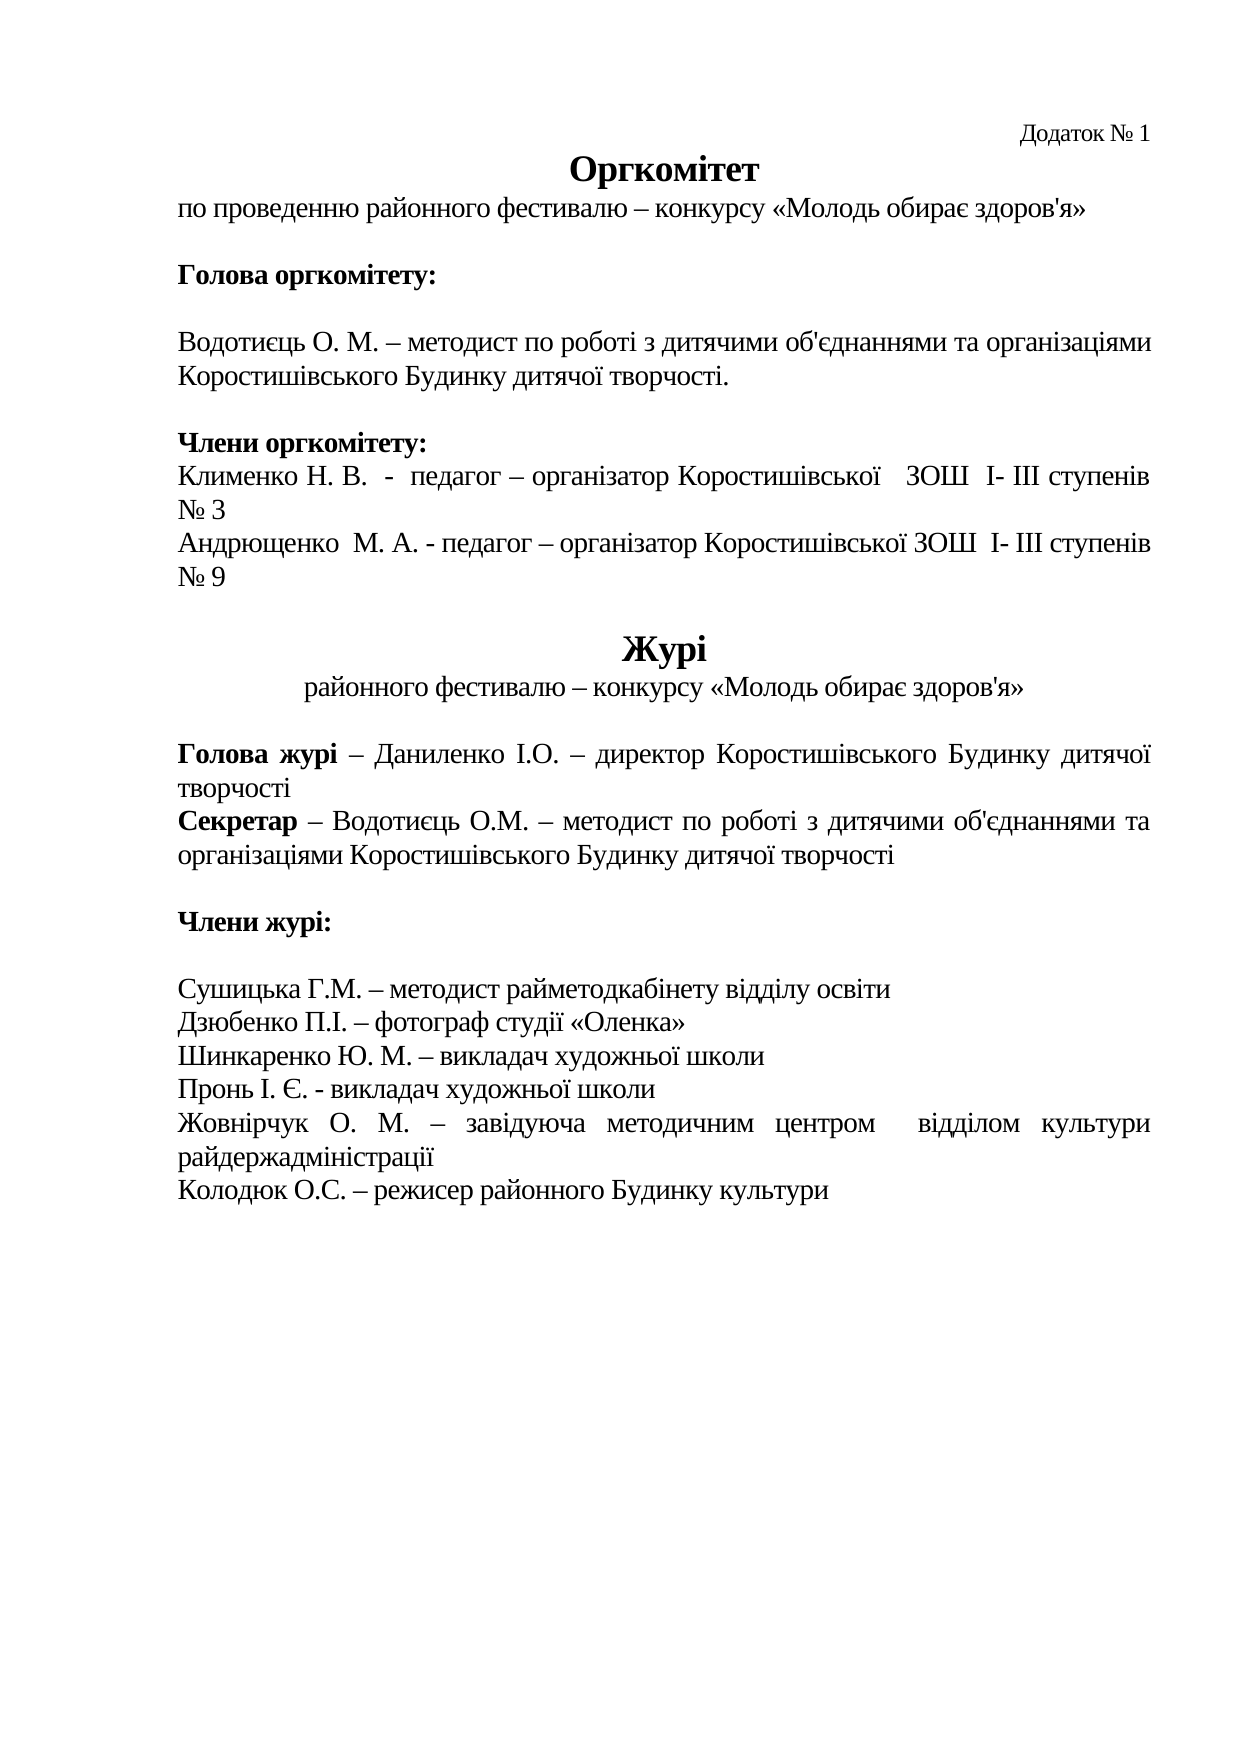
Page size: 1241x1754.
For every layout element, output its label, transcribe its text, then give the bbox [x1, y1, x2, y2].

text Секретар – Водотиєць О.М. – методист по роботі з дитячими об'єднаннями та організаціями Коростишівського Будинку дитячої творчості [177, 803, 1152, 870]
text Сушицька Г.М. – методист райметодкабінету відділу освіти [177, 971, 1152, 1004]
text Оргкомітет [177, 147, 1152, 190]
text Члени оргкомітету: [177, 425, 1152, 458]
text Пронь І. Є. - викладач художньої школи [177, 1072, 1152, 1105]
text Колодюк О.С. – режисер районного Будинку культури [177, 1172, 1152, 1206]
text Голова журі – Даниленко І.О. – директор Коростишівського Будинку дитячої творчості [177, 736, 1152, 803]
text Жовнірчук О. М. – завідуюча методичним центром відділом культури райдержадміністрації [177, 1105, 1152, 1172]
text районного фестивалю – конкурсу «Молодь обирає здоров'я» [177, 669, 1152, 703]
text Клименко Н. В. - педагог – організатор Коростишівської ЗОШ І- ІІІ ступенів № 3 [177, 458, 1152, 525]
text Додаток № 1 [215, 118, 1152, 147]
text Андрющенко М. А. - педагог – організатор Коростишівської ЗОШ І- ІІІ ступенів № 9 [177, 525, 1152, 592]
text Члени журі: [177, 904, 1152, 937]
text Шинкаренко Ю. М. – викладач художньої школи [177, 1038, 1152, 1072]
text по проведенню районного фестивалю – конкурсу «Молодь обирає здоров'я» [177, 190, 1152, 223]
text Голова оргкомітету: [177, 257, 1152, 291]
text Водотиєць О. М. – методист по роботі з дитячими об'єднаннями та організаціями Коростишівського Будинку дитячої творчості. [177, 324, 1152, 391]
text Журі [177, 626, 1152, 669]
text Дзюбенко П.І. – фотограф студії «Оленка» [177, 1004, 1152, 1038]
